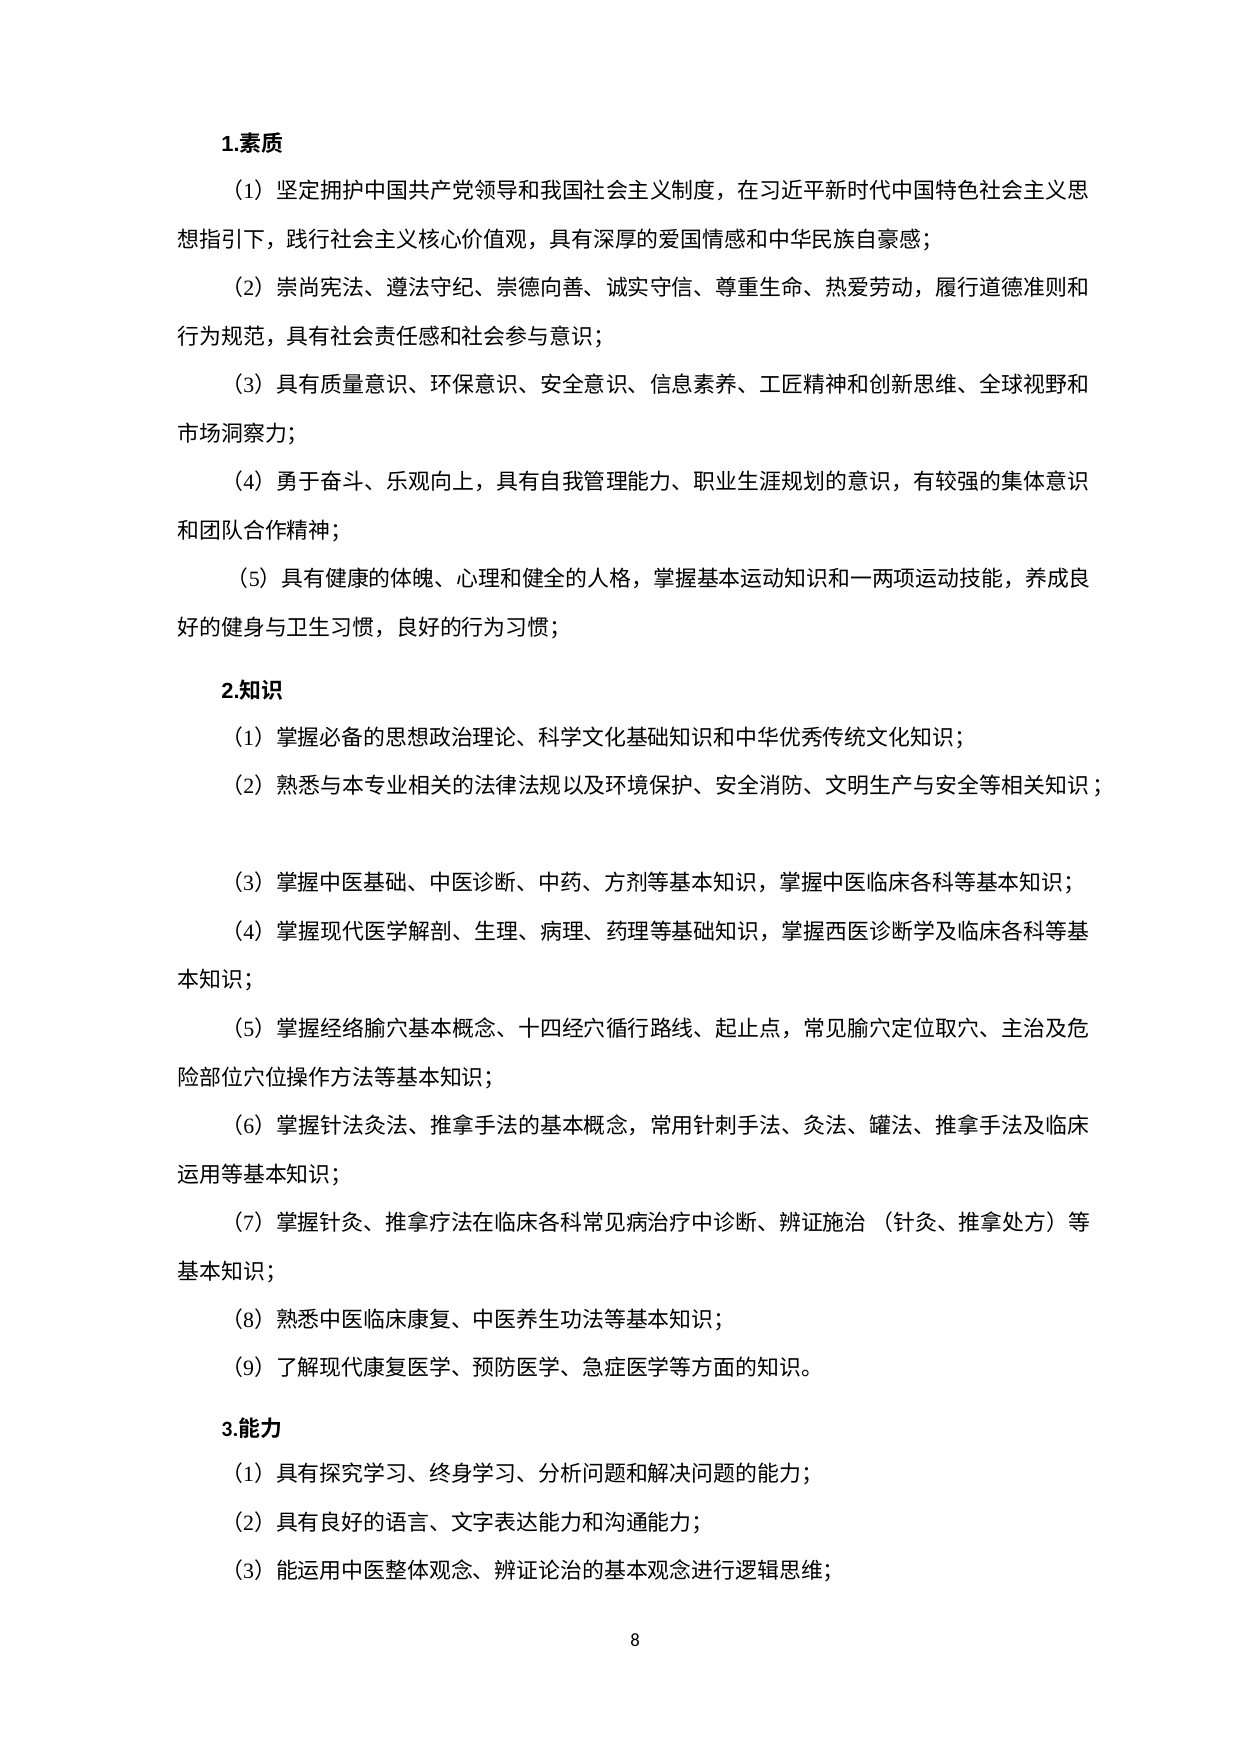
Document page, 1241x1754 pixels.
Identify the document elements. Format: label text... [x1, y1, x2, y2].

text （3）能运用中医整体观念、辨证论治的基本观念进行逻辑思维； [177, 1552, 1092, 1585]
subtitle 2.知识 [177, 672, 1092, 705]
text （5）具有健康的体魄、心理和健全的人格，掌握基本运动知识和一两项运动技能，养成良好的健身与卫生习惯，良好的行为习惯； [177, 561, 1092, 642]
text （9）了解现代康复医学、预防医学、急症医学等方面的知识。 [177, 1350, 1092, 1382]
text （6）掌握针法灸法、推拿手法的基本概念，常用针刺手法、灸法、罐法、推拿手法及临床运用等基本知识； [177, 1107, 1092, 1189]
text （8）熟悉中医临床康复、中医养生功法等基本知识； [177, 1302, 1092, 1334]
text （1）具有探究学习、终身学习、分析问题和解决问题的能力； [177, 1456, 1092, 1488]
text （3）掌握中医基础、中医诊断、中药、方剂等基本知识，掌握中医临床各科等基本知识； [177, 865, 1092, 897]
subtitle 3.能力 [177, 1411, 1092, 1443]
text （4）勇于奋斗、乐观向上，具有自我管理能力、职业生涯规划的意识，有较强的集体意识和团队合作精神； [177, 464, 1092, 545]
text （7）掌握针灸、推拿疗法在临床各科常见病治疗中诊断、辨证施治 （针灸、推拿处方）等基本知识； [177, 1204, 1092, 1286]
text （2）崇尚宪法、遵法守纪、崇德向善、诚实守信、尊重生命、热爱劳动，履行道德准则和行为规范，具有社会责任感和社会参与意识； [177, 269, 1092, 351]
text （4）掌握现代医学解剖、生理、病理、药理等基础知识，掌握西医诊断学及临床各科等基本知识； [177, 913, 1092, 994]
text （3）具有质量意识、环保意识、安全意识、信息素养、工匠精神和创新思维、全球视野和市场洞察力； [177, 367, 1092, 448]
text （5）掌握经络腧穴基本概念、十四经穴循行路线、起止点，常见腧穴定位取穴、主治及危险部位穴位操作方法等基本知识； [177, 1010, 1092, 1092]
text （1）坚定拥护中国共产党领导和我国社会主义制度，在习近平新时代中国特色社会主义思想指引下，践行社会主义核心价值观，具有深厚的爱国情感和中华民族自豪感； [177, 172, 1092, 254]
subtitle 1.素质 [177, 125, 1092, 158]
text （2）熟悉与本专业相关的法律法规以及环境保护、安全消防、文明生产与安全等相关知识； [177, 768, 1092, 849]
text （1）掌握必备的思想政治理论、科学文化基础知识和中华优秀传统文化知识； [177, 719, 1092, 752]
text （2）具有良好的语言、文字表达能力和沟通能力； [177, 1504, 1092, 1537]
